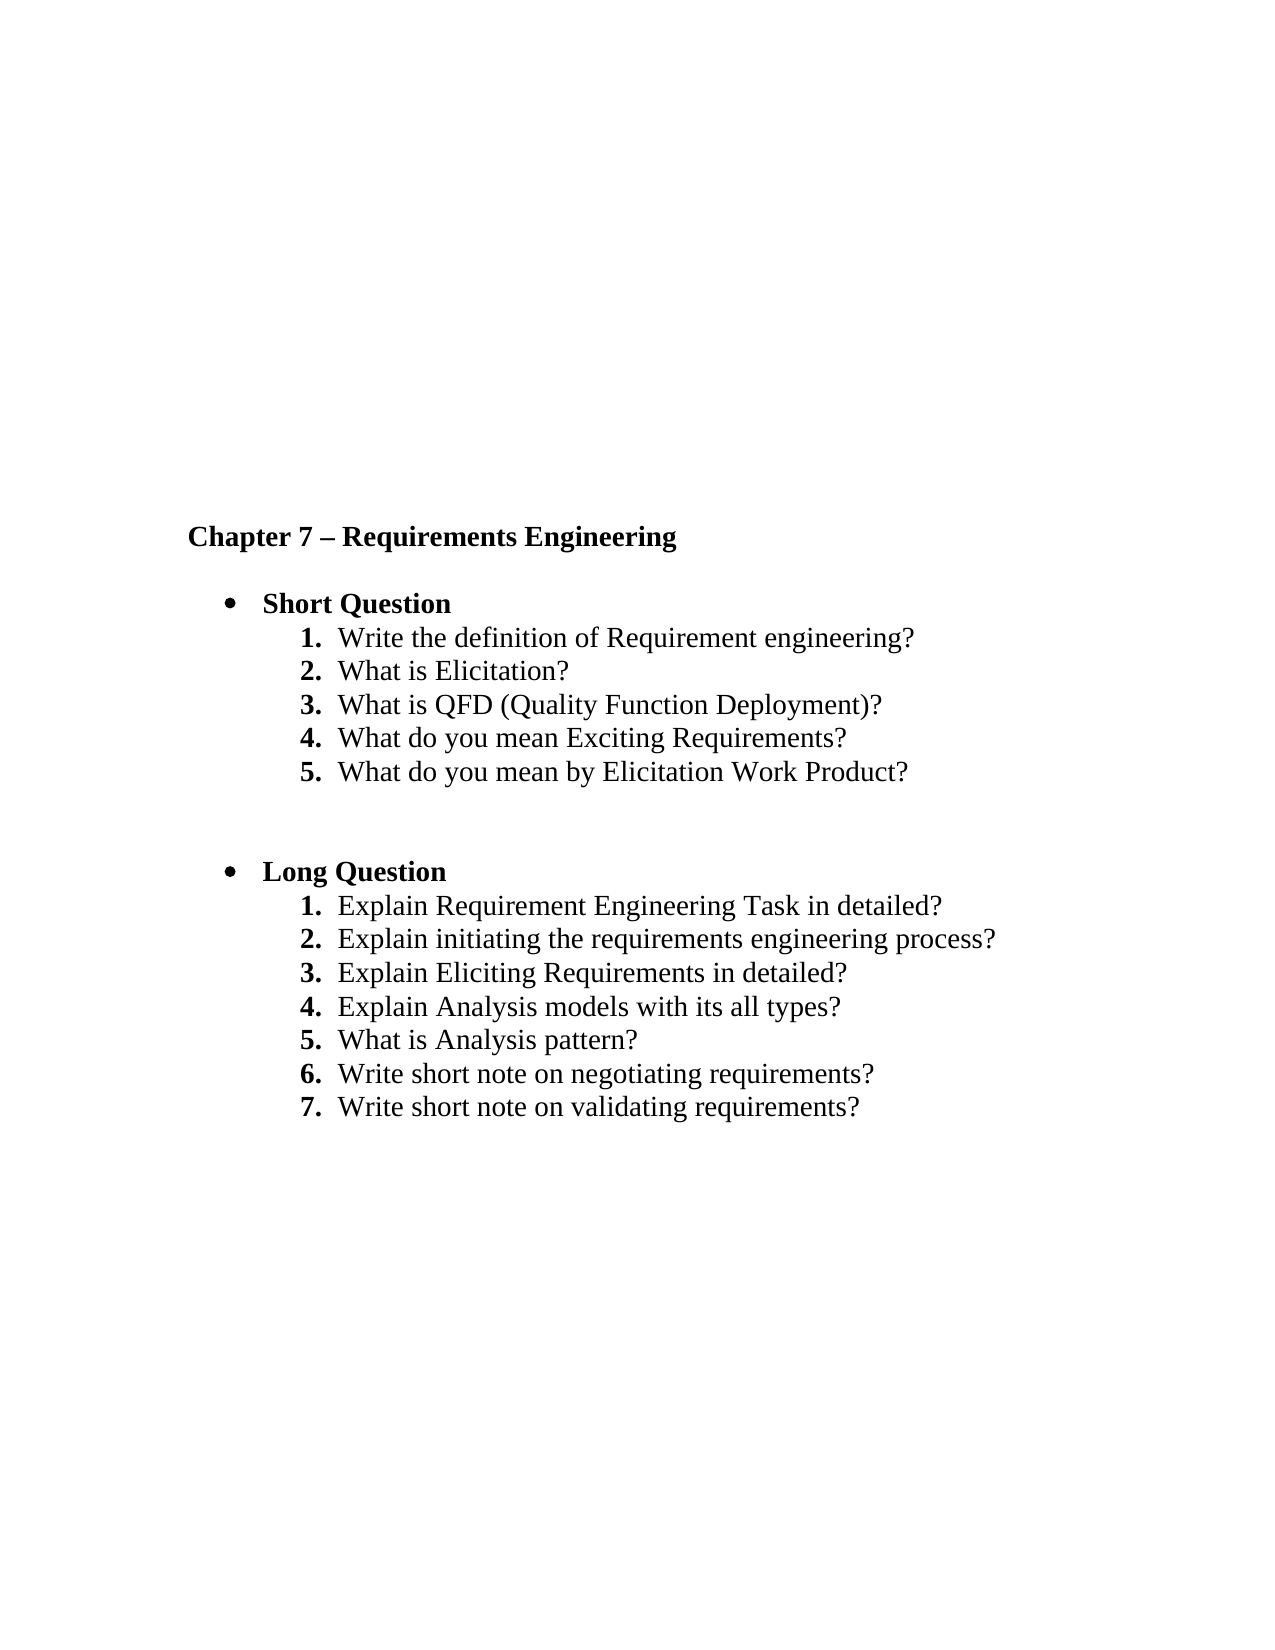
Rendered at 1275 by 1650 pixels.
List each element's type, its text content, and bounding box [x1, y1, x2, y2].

list Write short note on validating requirements? [300, 1089, 1087, 1123]
list Short Question [225, 586, 1087, 620]
list What is QFD (Quality Function Deployment)? [300, 687, 1087, 720]
list Long Question [225, 854, 1087, 888]
list What do you mean Exciting Requirements? [300, 720, 1087, 754]
list What is Analysis pattern? [300, 1022, 1087, 1056]
list Write short note on negotiating requirements? [300, 1056, 1087, 1089]
list Explain Analysis models with its all types? [300, 989, 1087, 1022]
list Write the definition of Requirement engineering? [300, 620, 1087, 653]
list Explain Eliciting Requirements in detailed? [300, 955, 1087, 989]
list What is Elicitation? [300, 653, 1087, 687]
list Explain initiating the requirements engineering process? [300, 922, 1087, 955]
list What do you mean by Elicitation Work Product? [300, 754, 1087, 787]
list Explain Requirement Engineering Task in detailed? [300, 888, 1087, 922]
text Chapter 7 – Requirements Engineering [187, 519, 1087, 552]
